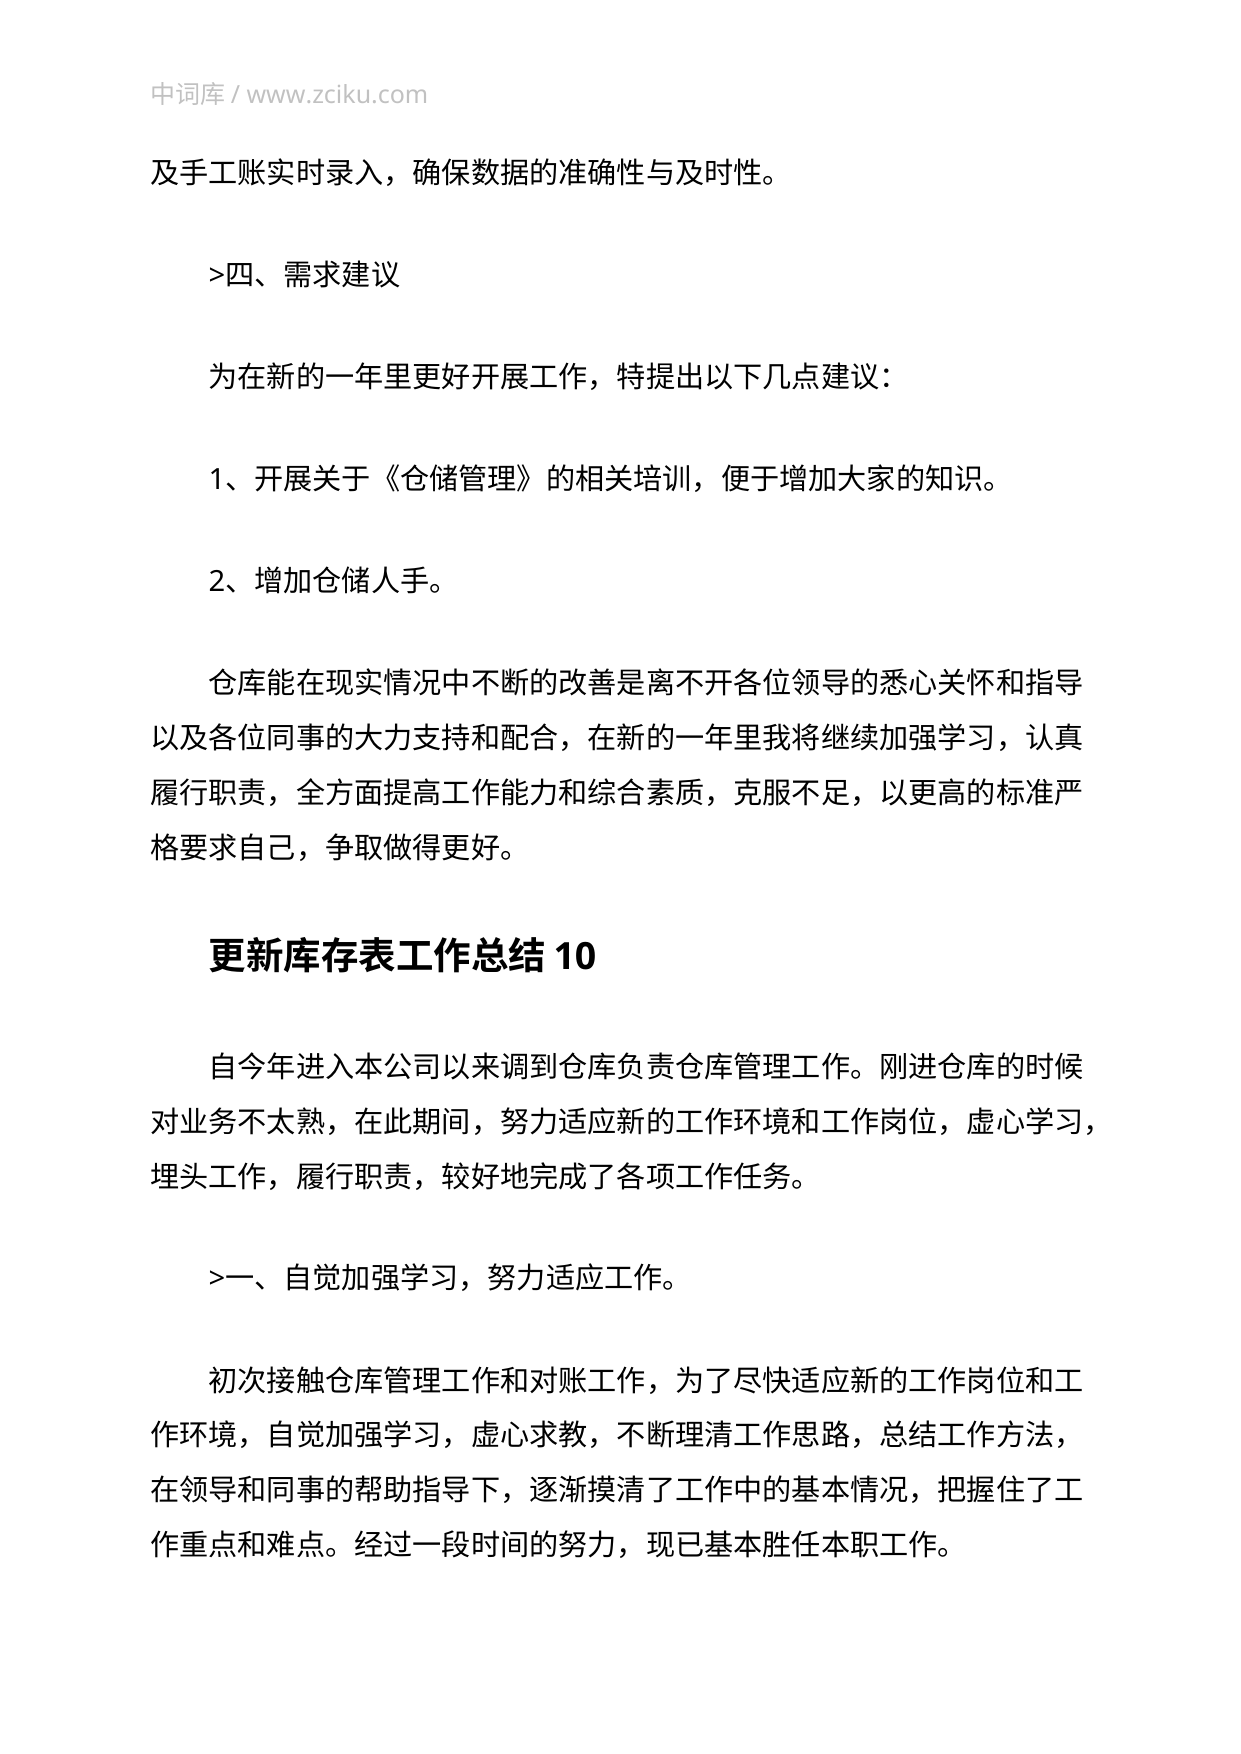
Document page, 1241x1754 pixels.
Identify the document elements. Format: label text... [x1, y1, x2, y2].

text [150, 150, 1090, 192]
text 为在新的一年里更好开展工作，特提出以下几点建议： [150, 354, 1090, 396]
text 更新库存表工作总结10 [150, 926, 1090, 980]
text 初次接触仓库管理工作和对账工作，为了尽快适应新的工作岗位和工作环境，自觉加强学习，虚心求教，不断理清工作思路，总结工作方法，在领导和同事的帮助指导下，逐渐摸清了工作中的基本情况，把握住了工作重点和难点。经过一段时间的努力，现已基本胜任本职工作。 [150, 1357, 1090, 1564]
text >一、自觉加强学习，努力适应工作。 [150, 1255, 1090, 1297]
text 2、增加仓储人手。 [150, 557, 1090, 600]
text 仓库能在现实情况中不断的改善是离不开各位领导的悉心关怀和指导以及各位同事的大力支持和配合，在新的一年里我将继续加强学习，认真履行职责，全方面提高工作能力和综合素质，克服不足，以更高的标准严格要求自己，争取做得更好。 [150, 659, 1090, 866]
text 自今年进入本公司以来调到仓库负责仓库管理工作。刚进仓库的时候对业务不太熟，在此期间，努力适应新的工作环境和工作岗位，虚心学习，埋头工作，履行职责，较好地完成了各项工作任务。 [150, 1043, 1090, 1196]
text >四、需求建议 [150, 252, 1090, 294]
text 1、开展关于《仓储管理》的相关培训，便于增加大家的知识。 [150, 456, 1090, 498]
